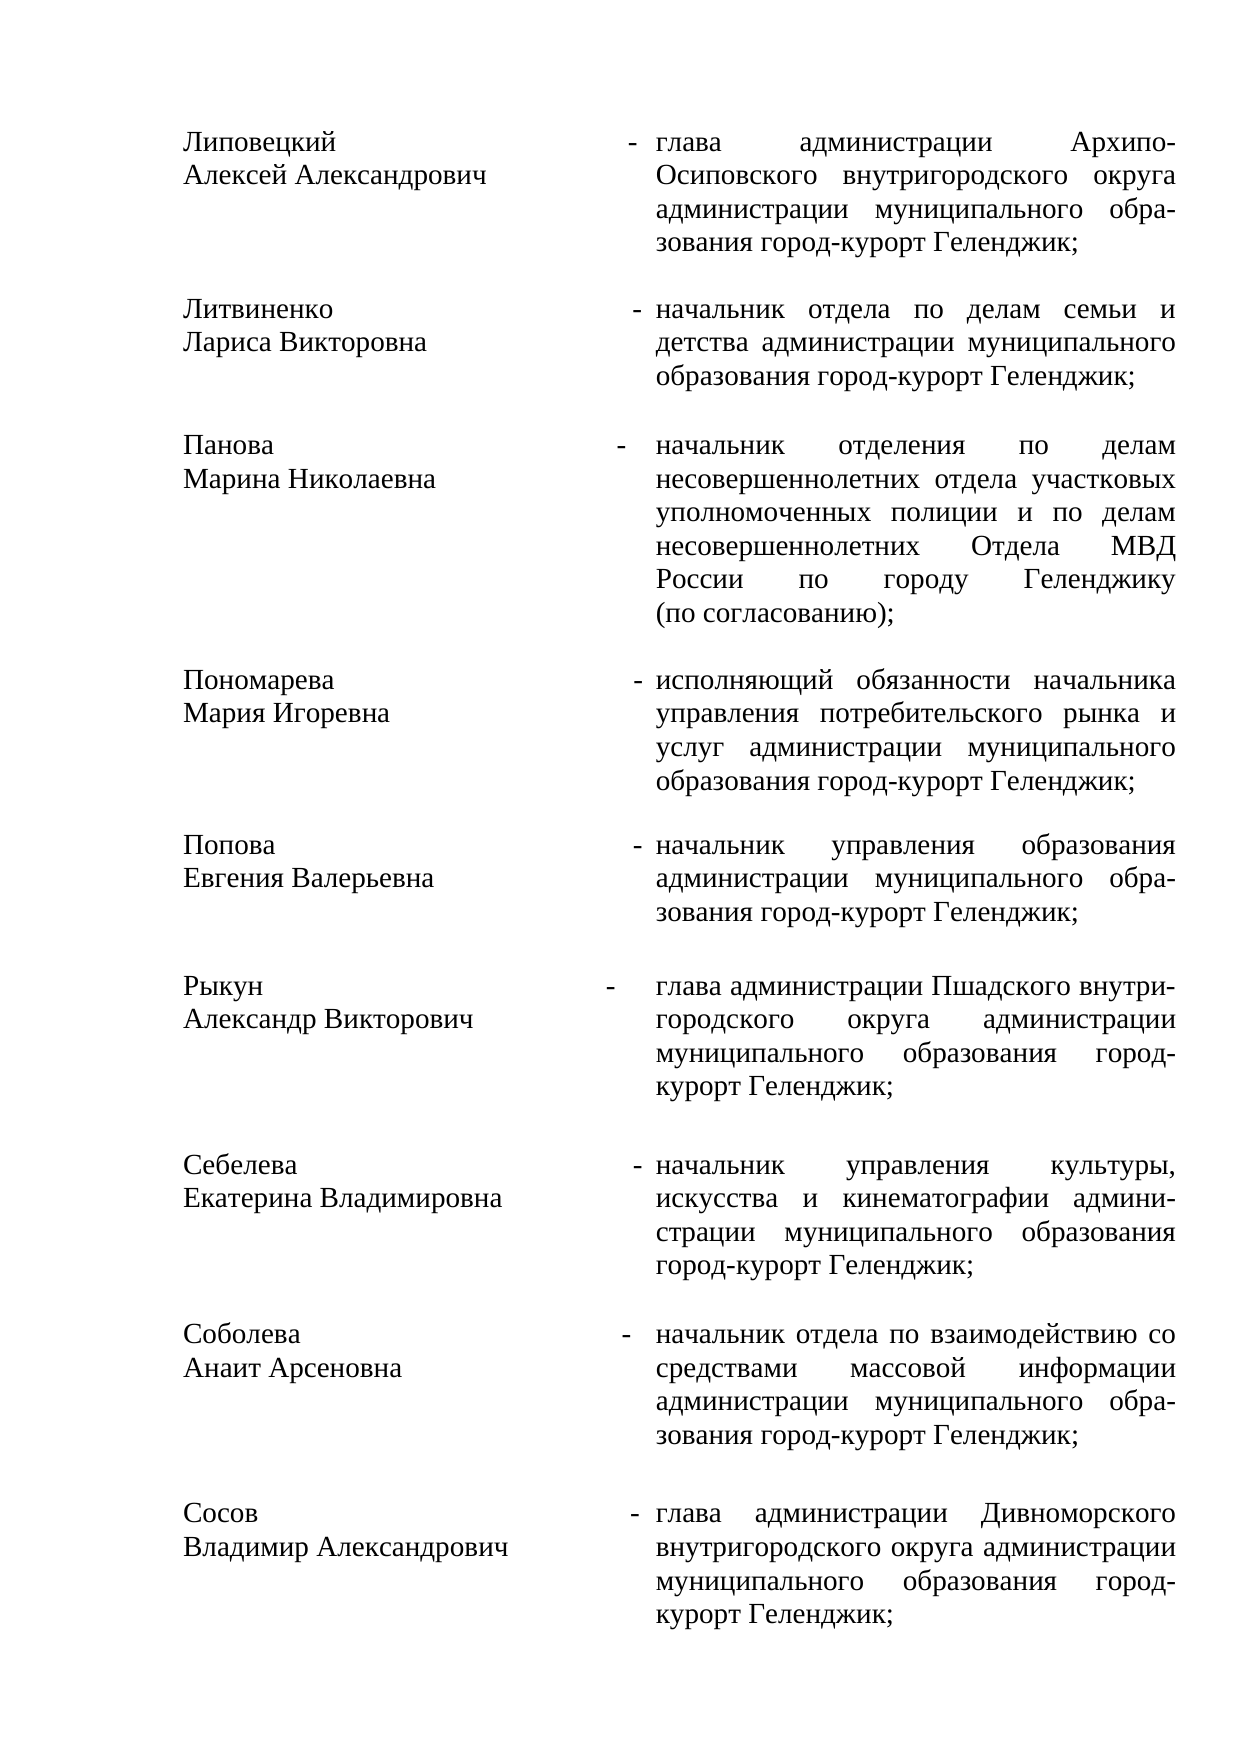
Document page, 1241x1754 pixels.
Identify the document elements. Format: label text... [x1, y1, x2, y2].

table_cell начальник отделения по делам несовершеннолетних отдела участковых уполномоченных полиции и по делам несовершеннолетних Отдела МВД России по городу Геленджику (по согласованию); исполняющий обязанности начальника управления потребительского рынка и услуг администрации муниципального образования город-курорт Геленджик; [650, 421, 1182, 821]
table_cell Попова - Евгения Валерьевна [177, 821, 650, 933]
table_cell Литвиненко - Лариса Викторовна [177, 285, 650, 421]
table_cell начальник управления образования администрации муниципального обра-зования город-курорт Геленджик; [650, 821, 1182, 933]
table_cell Панова - Марина Николаевна Пономарева - Мария Игоревна [177, 421, 650, 821]
table_cell глава администрации Пшадского внутри-городского округа администрации муниципального образования город-курорт Геленджик; [650, 933, 1182, 1107]
table_cell начальник отдела по взаимодействию со средствами массовой информации администрации муниципального обра-зования город-курорт Геленджик; [650, 1287, 1182, 1456]
table_cell Себелева - Екатерина Владимировна [177, 1108, 650, 1287]
table_cell начальник отдела по делам семьи и детства администрации муниципального образования город-курорт Геленджик; [650, 285, 1182, 421]
table_cell Рыкун - Александр Викторович [177, 933, 650, 1107]
table_cell глава администрации Архипо-Осиповского внутригородского округа администрации муниципального обра-зования город-курорт Геленджик; [650, 118, 1182, 285]
table_cell глава администрации Дивноморского внутригородского округа администрации муниципального образования город-курорт Геленджик; [650, 1456, 1182, 1636]
table_cell Липовецкий - Алексей Александрович [177, 118, 650, 285]
table_cell Сосов - Владимир Александрович [177, 1456, 650, 1636]
table_cell Соболева - Анаит Арсеновна [177, 1287, 650, 1456]
table_cell начальник управления культуры, искусства и кинематографии админи-страции муниципального образования город-курорт Геленджик; [650, 1108, 1182, 1287]
